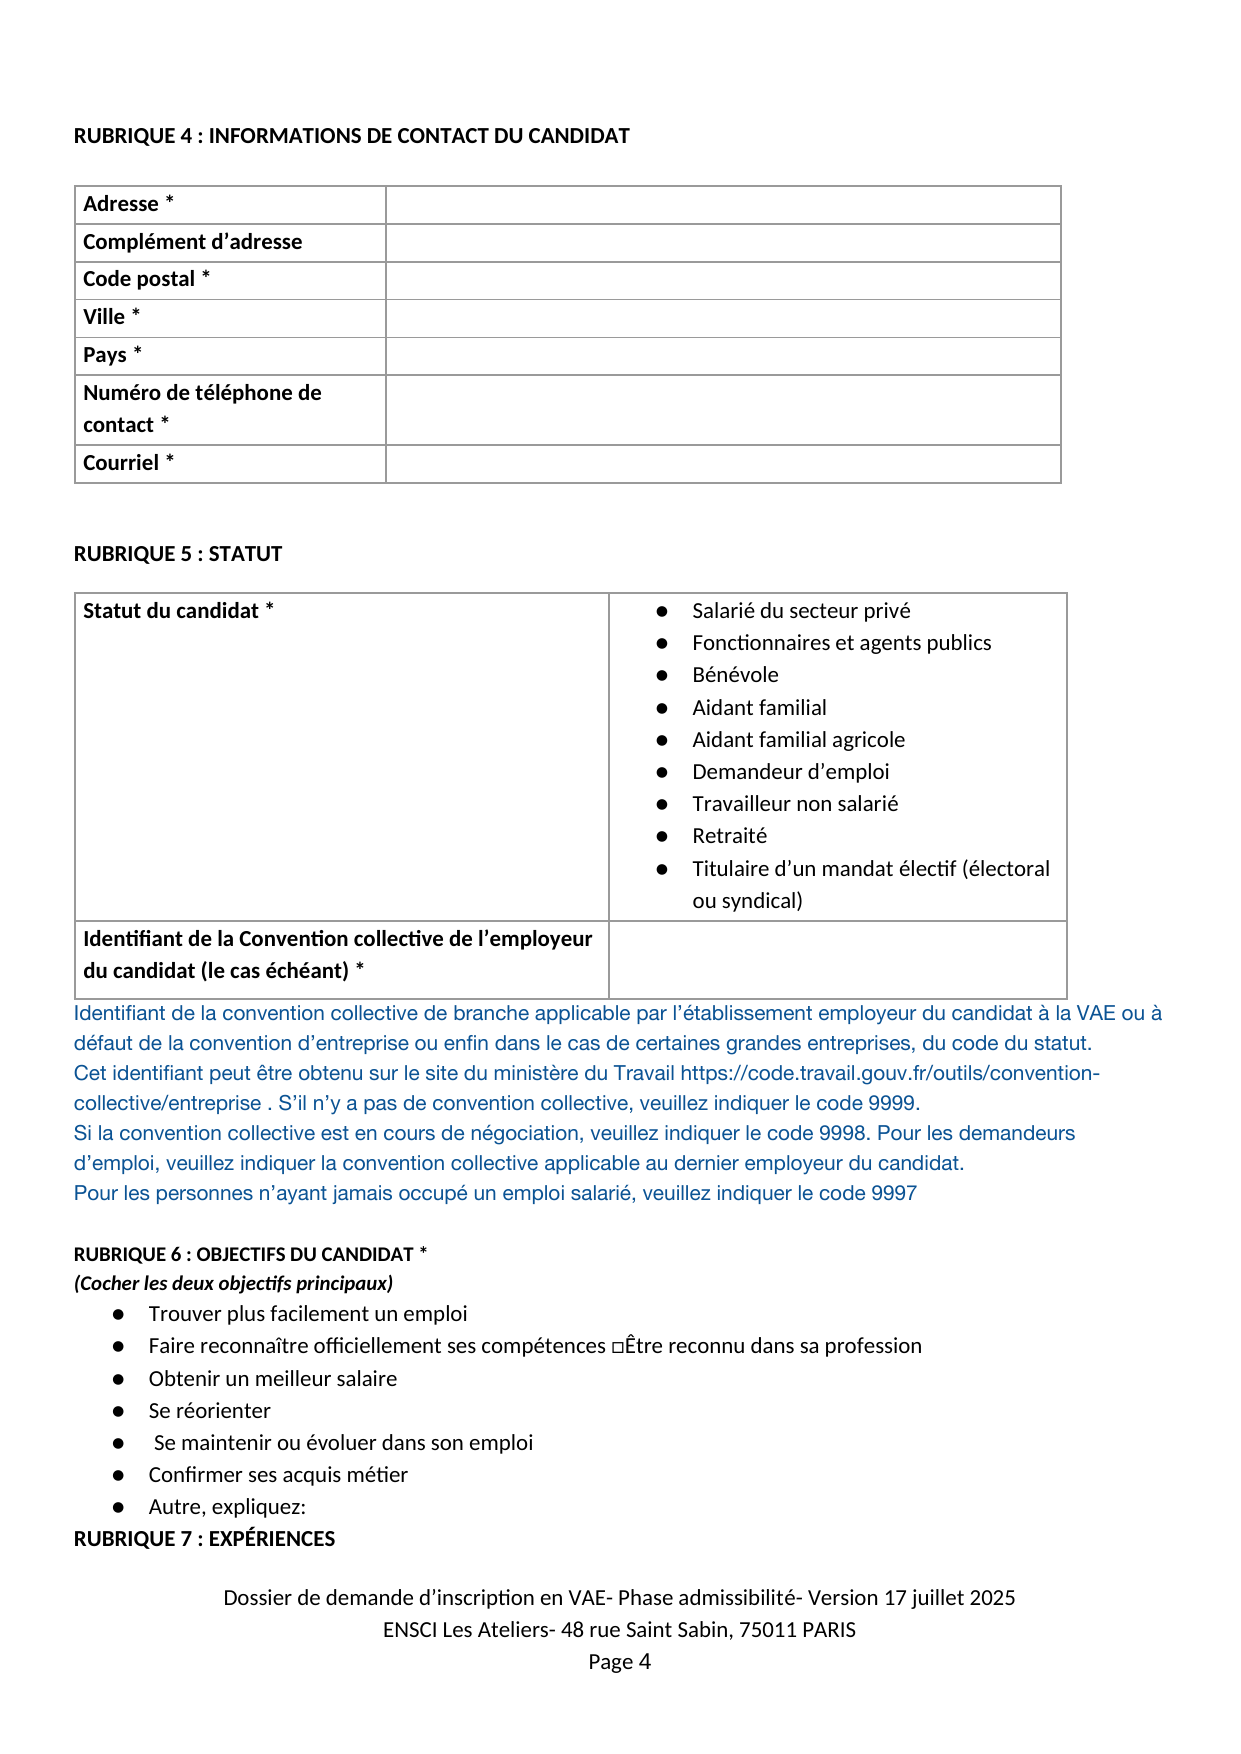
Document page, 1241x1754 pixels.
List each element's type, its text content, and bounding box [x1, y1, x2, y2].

table_header Adresse * [76, 187, 385, 223]
table_cell [387, 338, 1060, 374]
table_header Salarié du secteur privé Fonctionnaires et agents publics Bénévole Aidant familial Aidant familial agricole Demandeur d’emploi Travailleur non salarié Retraité Titulaire d’un mandat électif (électoral ou syndical) [610, 594, 1066, 920]
table_cell [387, 300, 1060, 336]
table_cell Courriel * [76, 446, 385, 482]
table_cell Ville * [76, 300, 385, 336]
text (Cocher les deux objectifs principaux) [74, 1270, 1166, 1296]
list Trouver plus facilement un emploi [111, 1299, 1166, 1327]
list Se maintenir ou évoluer dans son emploi [111, 1428, 1166, 1456]
table_cell [387, 376, 1060, 444]
text Identifiant de la convention collective de branche applicable par l’établissement employeur du candidat à la VAE ou à défaut de la convention d’entreprise ou enfin dans le cas de certaines grandes entreprises, du code du statut. [74, 1000, 1166, 1056]
table_cell [610, 922, 1066, 998]
table_cell Numéro de téléphone de contact * [76, 376, 385, 444]
table_cell [387, 263, 1060, 298]
text RUBRIQUE 7 : EXPÉRIENCES [74, 1524, 1166, 1553]
list Faire reconnaître officiellement ses compétences □Être reconnu dans sa profession [111, 1331, 1166, 1359]
text Cet identifiant peut être obtenu sur le site du ministère du Travail https://code.travail.gouv.fr/outils/convention- collective/entreprise . S’il n’y a pas de convention collective, veuillez indiquer le code 9999. Si la convention collective est en cours de négociation, veuillez indiquer le code 9998. Pour les demandeurs d’emploi, veuillez indiquer la convention collective applicable au dernier employeur du candidat. Pour les personnes n’ayant jamais occupé un emploi salarié, veuillez indiquer le code 9997 [74, 1060, 1166, 1207]
table_cell Complément d’adresse [76, 225, 385, 261]
text RUBRIQUE 5 : STATUT [74, 539, 1166, 567]
table_cell Pays * [76, 338, 385, 374]
table_cell Code postal * [76, 263, 385, 298]
list Confirmer ses acquis métier [111, 1460, 1166, 1488]
text RUBRIQUE 6 : OBJECTIFS DU CANDIDAT * [74, 1241, 1166, 1266]
table_header Statut du candidat * [76, 594, 608, 920]
list Autre, expliquez: [111, 1492, 1166, 1520]
table_cell Identifiant de la Convention collective de l’employeur du candidat (le cas échéant) * [76, 922, 608, 998]
table_header [387, 187, 1060, 223]
list Se réorienter [111, 1396, 1166, 1424]
table_cell [387, 225, 1060, 261]
table_cell [387, 446, 1060, 482]
list Obtenir un meilleur salaire [111, 1364, 1166, 1392]
text RUBRIQUE 4 : INFORMATIONS DE CONTACT DU CANDIDAT [74, 121, 1166, 149]
